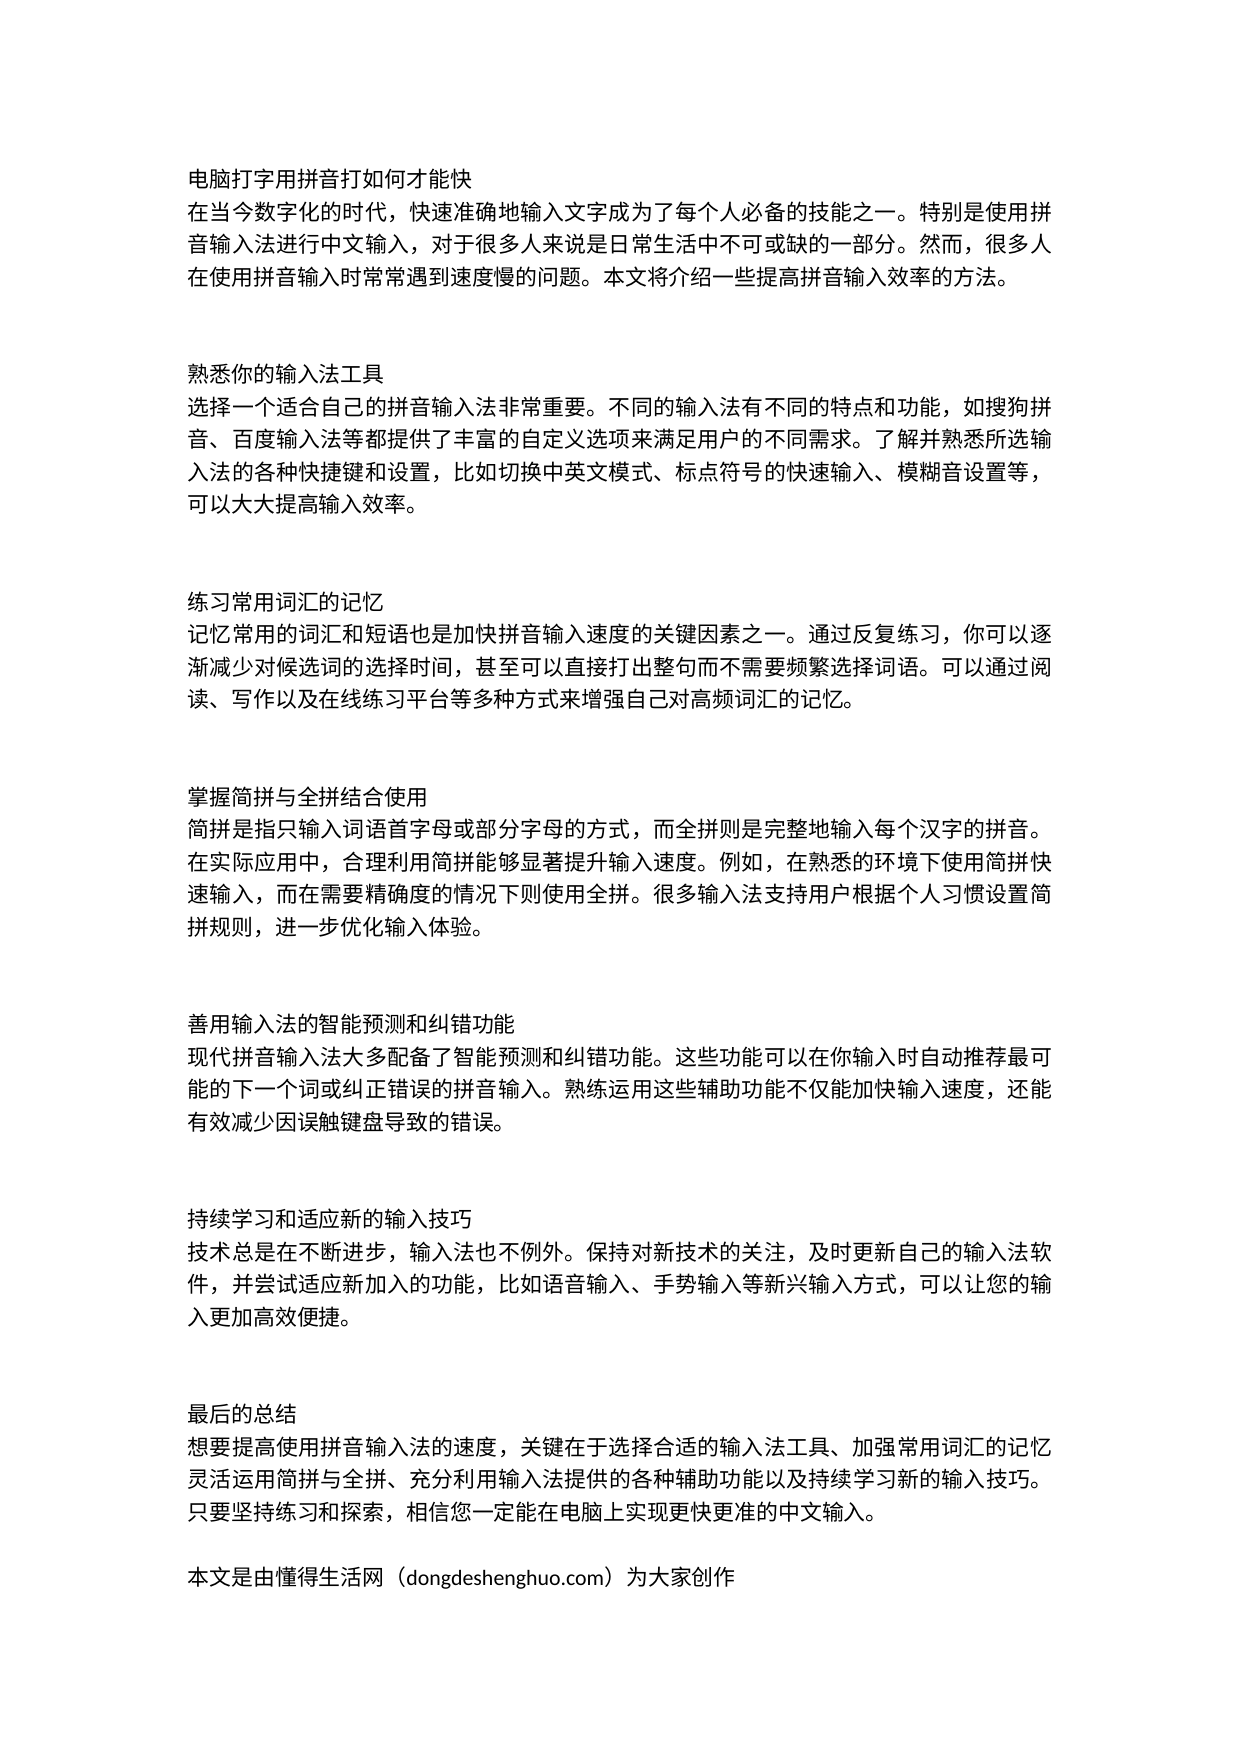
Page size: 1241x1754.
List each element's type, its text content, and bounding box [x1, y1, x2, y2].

text 最后的总结 [187, 1397, 1053, 1429]
text 善用输入法的智能预测和纠错功能 [187, 1007, 1053, 1039]
text 电脑打字用拼音打如何才能快 [187, 162, 1053, 194]
text 持续学习和适应新的输入技巧 [187, 1202, 1053, 1234]
text 记忆常用的词汇和短语也是加快拼音输入速度的关键因素之一。通过反复练习，你可以逐渐减少对候选词的选择时间，甚至可以直接打出整句而不需要频繁选择词语。可以通过阅读、写作以及在线练习平台等多种方式来增强自己对高频词汇的记忆。 [187, 617, 1053, 714]
text 在当今数字化的时代，快速准确地输入文字成为了每个人必备的技能之一。特别是使用拼音输入法进行中文输入，对于很多人来说是日常生活中不可或缺的一部分。然而，很多人在使用拼音输入时常常遇到速度慢的问题。本文将介绍一些提高拼音输入效率的方法。 [187, 194, 1053, 292]
text 简拼是指只输入词语首字母或部分字母的方式，而全拼则是完整地输入每个汉字的拼音。在实际应用中，合理利用简拼能够显著提升输入速度。例如，在熟悉的环境下使用简拼快速输入，而在需要精确度的情况下则使用全拼。很多输入法支持用户根据个人习惯设置简拼规则，进一步优化输入体验。 [187, 812, 1053, 942]
text 本文是由懂得生活网（dongdeshenghuo.com）为大家创作 [187, 1559, 1053, 1592]
text 掌握简拼与全拼结合使用 [187, 779, 1053, 812]
text 熟悉你的输入法工具 [187, 357, 1053, 389]
text 技术总是在不断进步，输入法也不例外。保持对新技术的关注，及时更新自己的输入法软件，并尝试适应新加入的功能，比如语音输入、手势输入等新兴输入方式，可以让您的输入更加高效便捷。 [187, 1234, 1053, 1332]
text 选择一个适合自己的拼音输入法非常重要。不同的输入法有不同的特点和功能，如搜狗拼音、百度输入法等都提供了丰富的自定义选项来满足用户的不同需求。了解并熟悉所选输入法的各种快捷键和设置，比如切换中英文模式、标点符号的快速输入、模糊音设置等，可以大大提高输入效率。 [187, 389, 1053, 519]
text 想要提高使用拼音输入法的速度，关键在于选择合适的输入法工具、加强常用词汇的记忆、灵活运用简拼与全拼、充分利用输入法提供的各种辅助功能以及持续学习新的输入技巧。只要坚持练习和探索，相信您一定能在电脑上实现更快更准的中文输入。 [187, 1429, 1053, 1527]
text 现代拼音输入法大多配备了智能预测和纠错功能。这些功能可以在你输入时自动推荐最可能的下一个词或纠正错误的拼音输入。熟练运用这些辅助功能不仅能加快输入速度，还能有效减少因误触键盘导致的错误。 [187, 1039, 1053, 1137]
text 练习常用词汇的记忆 [187, 584, 1053, 617]
